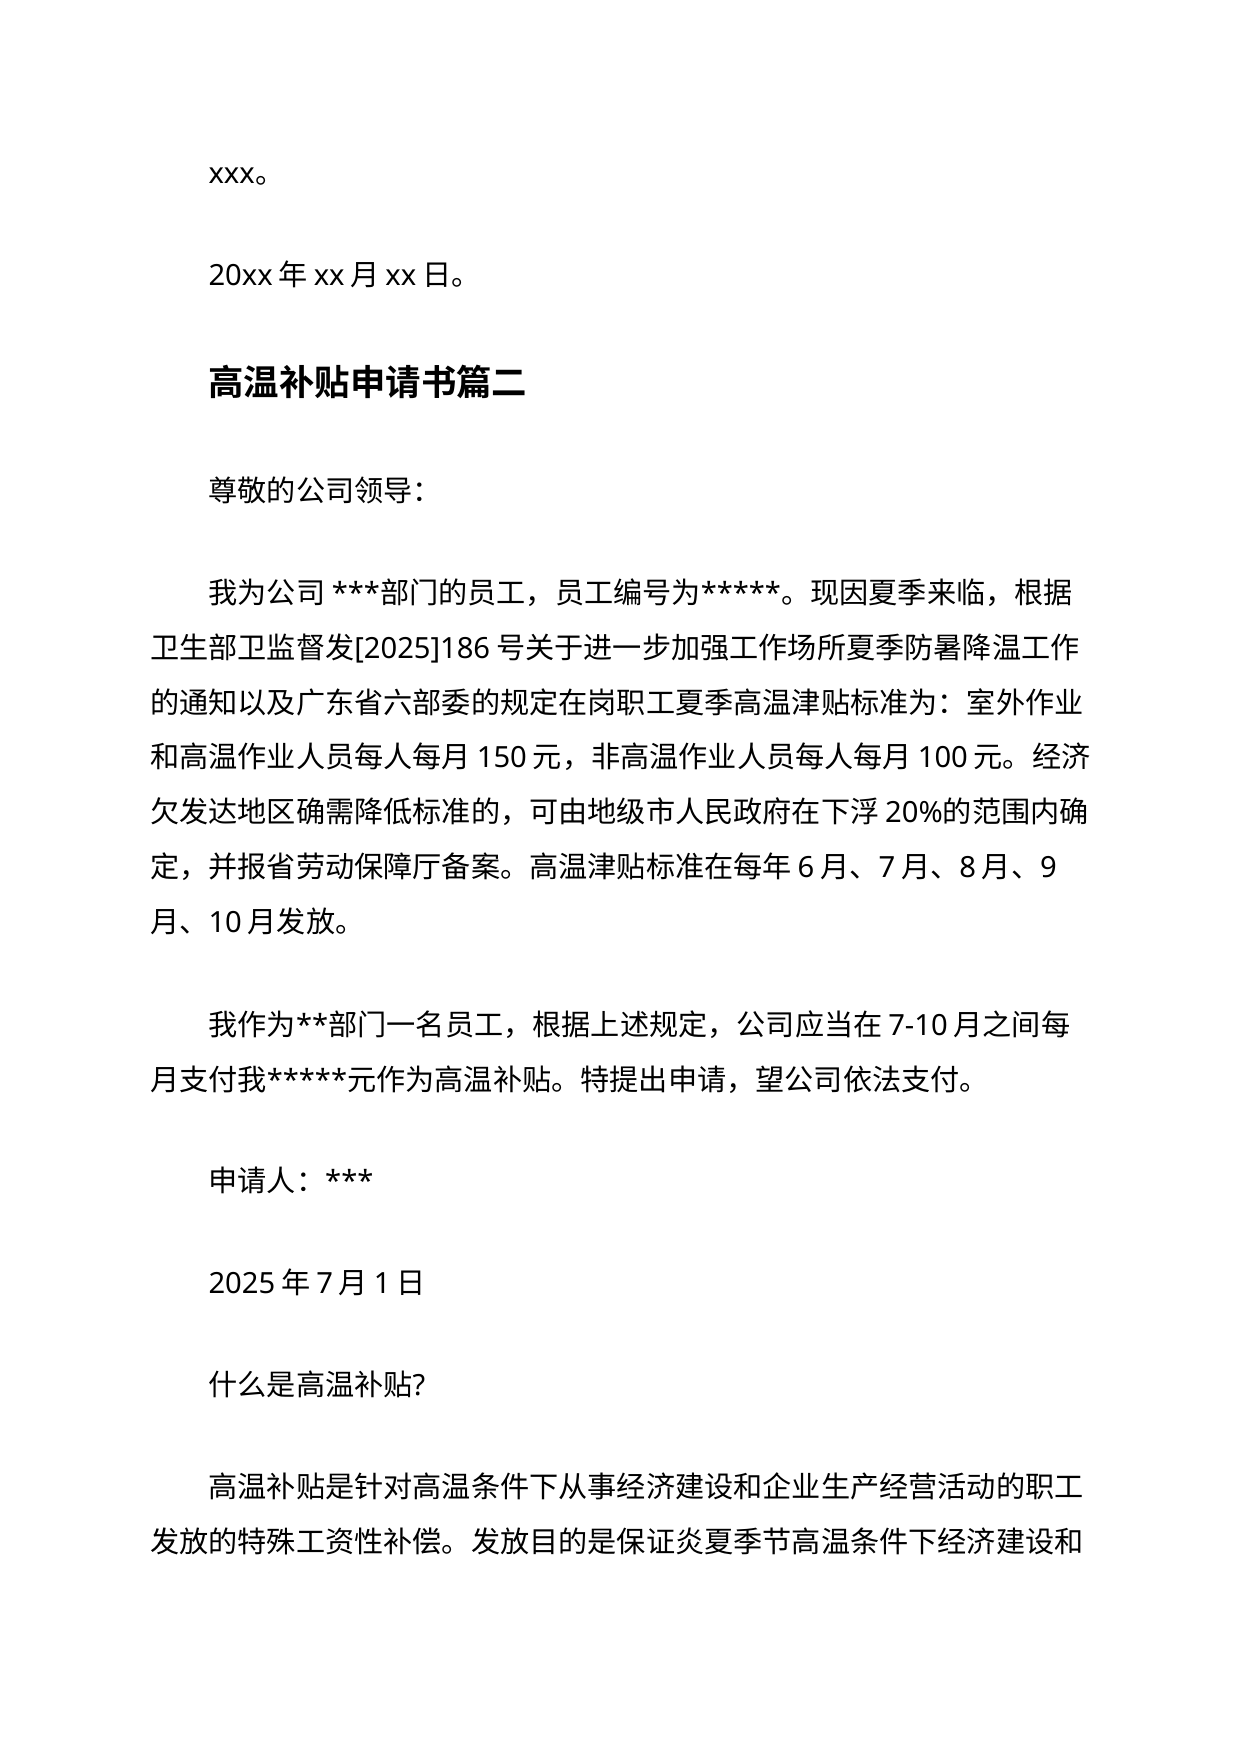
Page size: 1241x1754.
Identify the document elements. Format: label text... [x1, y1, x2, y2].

text 高温补贴申请书篇二 [150, 354, 1090, 405]
text 什么是高温补贴? [150, 1362, 1090, 1404]
text 我为公司 ***部门的员工，员工编号为*****。现因夏季来临，根据卫生部卫监督发[2025]186号关于进一步加强工作场所夏季防暑降温工作的通知以及广东省六部委的规定在岗职工夏季高温津贴标准为：室外作业和高温作业人员每人每月150元，非高温作业人员每人每月100元。经济欠发达地区确需降低标准的，可由地级市人民政府在下浮20%的范围内确定，并报省劳动保障厅备案。高温津贴标准在每年6月、7月、8月、9月、10月发放。 [150, 569, 1090, 941]
text 尊敬的公司领导： [150, 467, 1090, 510]
text 申请人：*** [150, 1158, 1090, 1200]
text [150, 1464, 1090, 1561]
text 20xx年xx月xx日。 [150, 252, 1090, 294]
text xxx。 [150, 150, 1090, 192]
text 2025年7月1日 [150, 1260, 1090, 1302]
text 我作为**部门一名员工，根据上述规定，公司应当在7-10月之间每月支付我*****元作为高温补贴。特提出申请，望公司依法支付。 [150, 1001, 1090, 1098]
